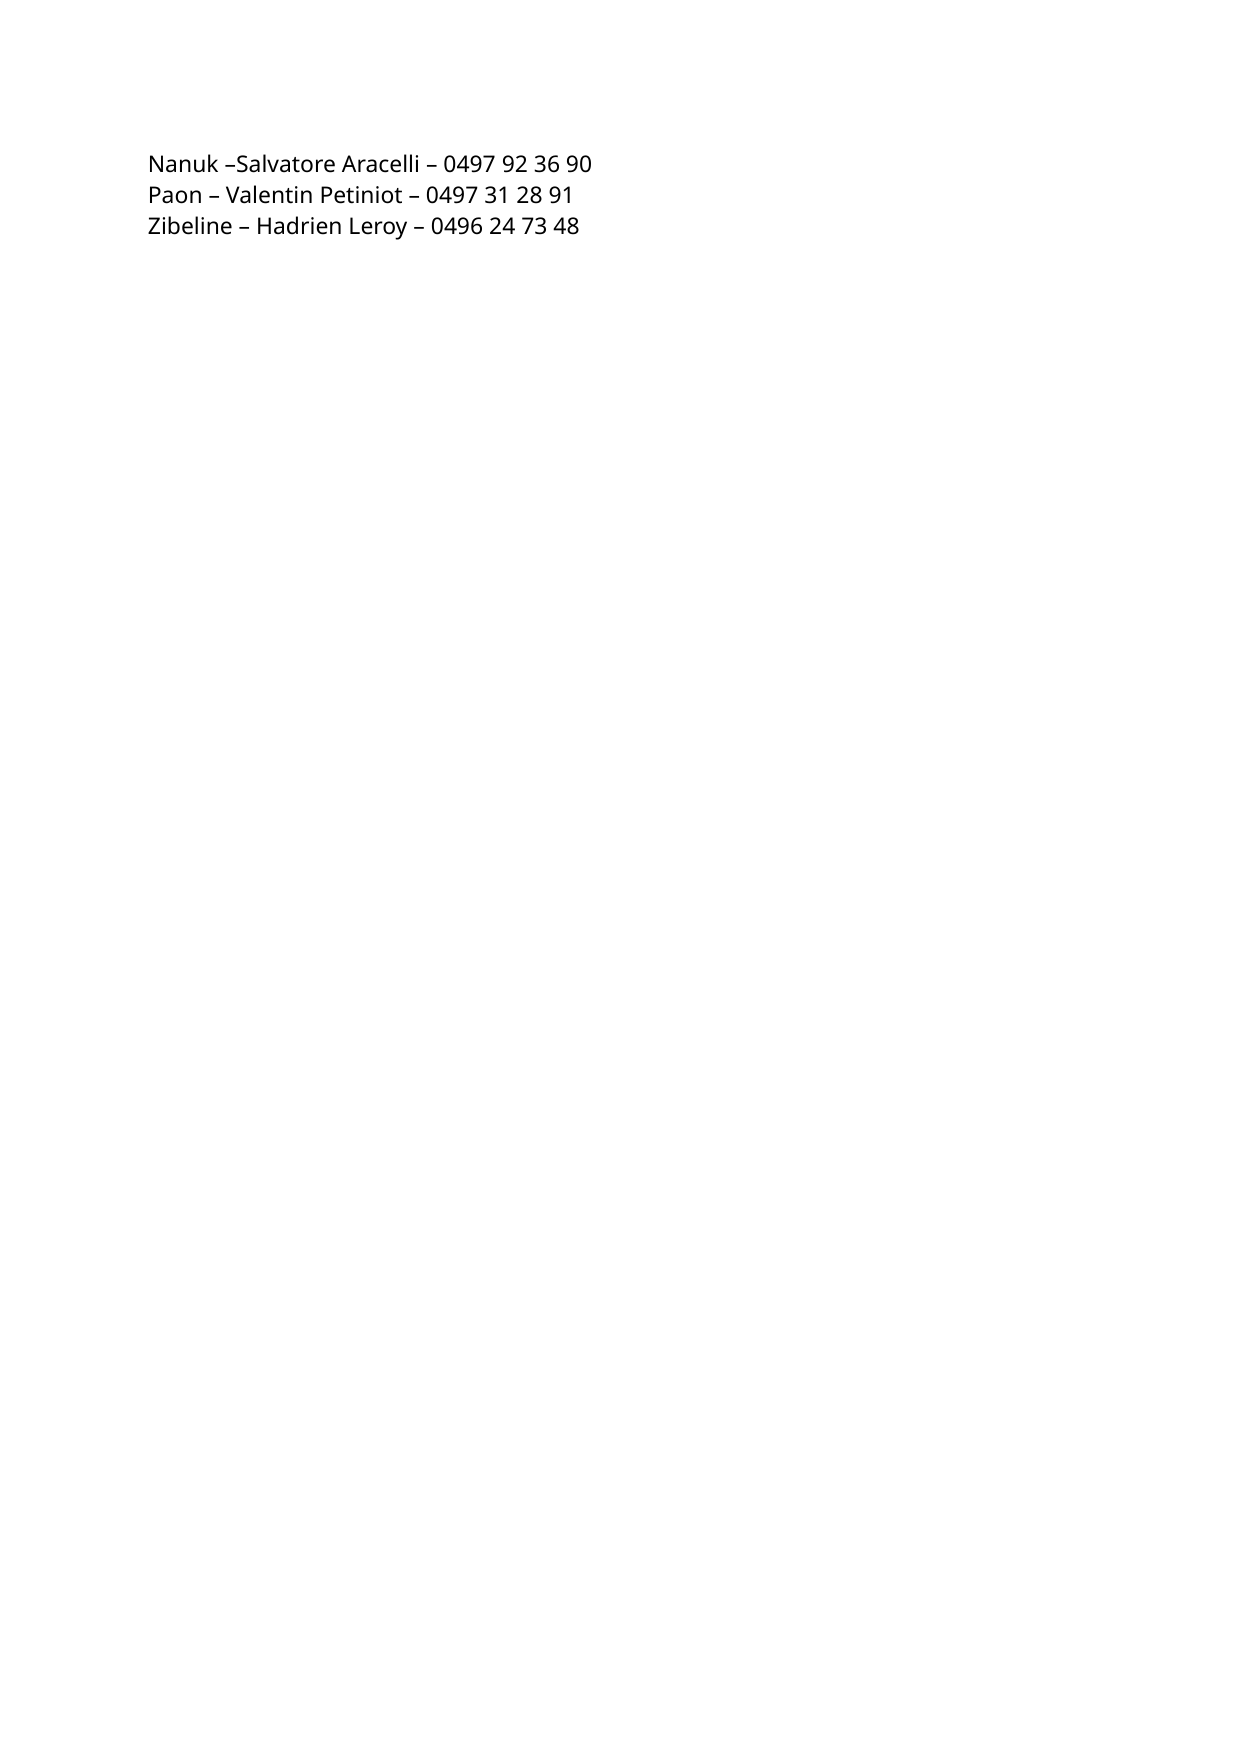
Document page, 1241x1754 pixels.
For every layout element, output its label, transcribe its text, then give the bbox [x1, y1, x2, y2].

text Paon – Valentin Petiniot – 0497 31 28 91 [148, 179, 1093, 210]
text Nanuk –Salvatore Aracelli – 0497 92 36 90 [148, 148, 1093, 179]
text Zibeline – Hadrien Leroy – 0496 24 73 48 [148, 210, 1093, 241]
